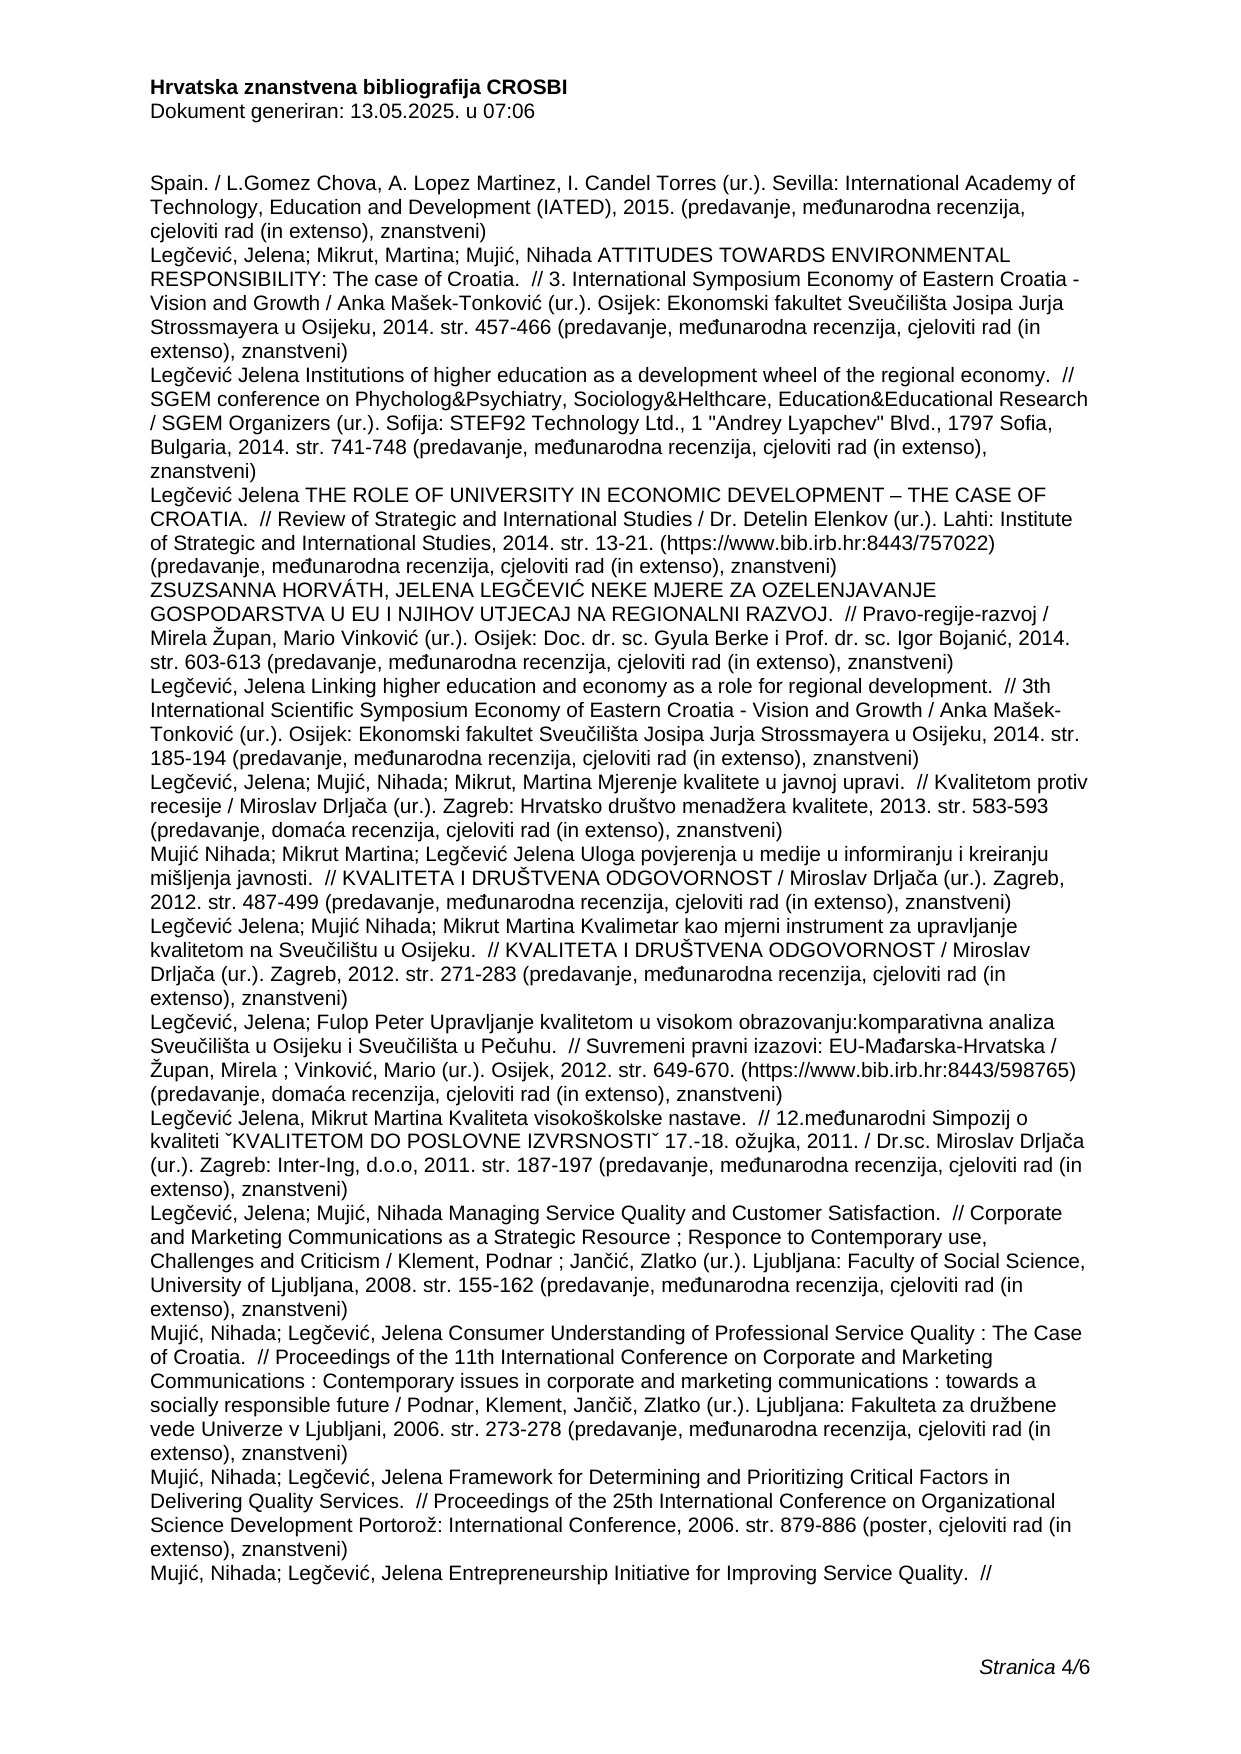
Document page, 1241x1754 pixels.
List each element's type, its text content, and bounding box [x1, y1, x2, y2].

text ZSUZSANNA HORVÁTH, JELENA LEGČEVIĆ [150, 578, 1090, 674]
text Legčević, Jelena; Mikrut, Martina; Mujić, Nihada [150, 243, 1090, 363]
text Legčević Jelena [150, 482, 1090, 578]
text Legčević, Jelena; Mujić, Nihada [150, 1201, 1090, 1321]
text Legčević Jelena, Mikrut Martina [150, 1105, 1090, 1201]
text Legčević Jelena [150, 363, 1090, 482]
text Mujić, Nihada; Legčević, Jelena [150, 1321, 1090, 1465]
text Legčević Jelena; Mujić Nihada; Mikrut Martina [150, 914, 1090, 1009]
text Legčević, Jelena; Mujić, Nihada; Mikrut, Martina [150, 770, 1090, 842]
text Mujić Nihada; Mikrut Martina; Legčević Jelena [150, 842, 1090, 914]
text Mujić, Nihada; Legčević, Jelena [150, 1465, 1090, 1561]
text Legčević, Jelena; Fulop Peter [150, 1009, 1090, 1105]
text Legčević, Jelena [150, 171, 1090, 243]
text Legčević, Jelena [150, 674, 1090, 770]
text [150, 1561, 1090, 1584]
